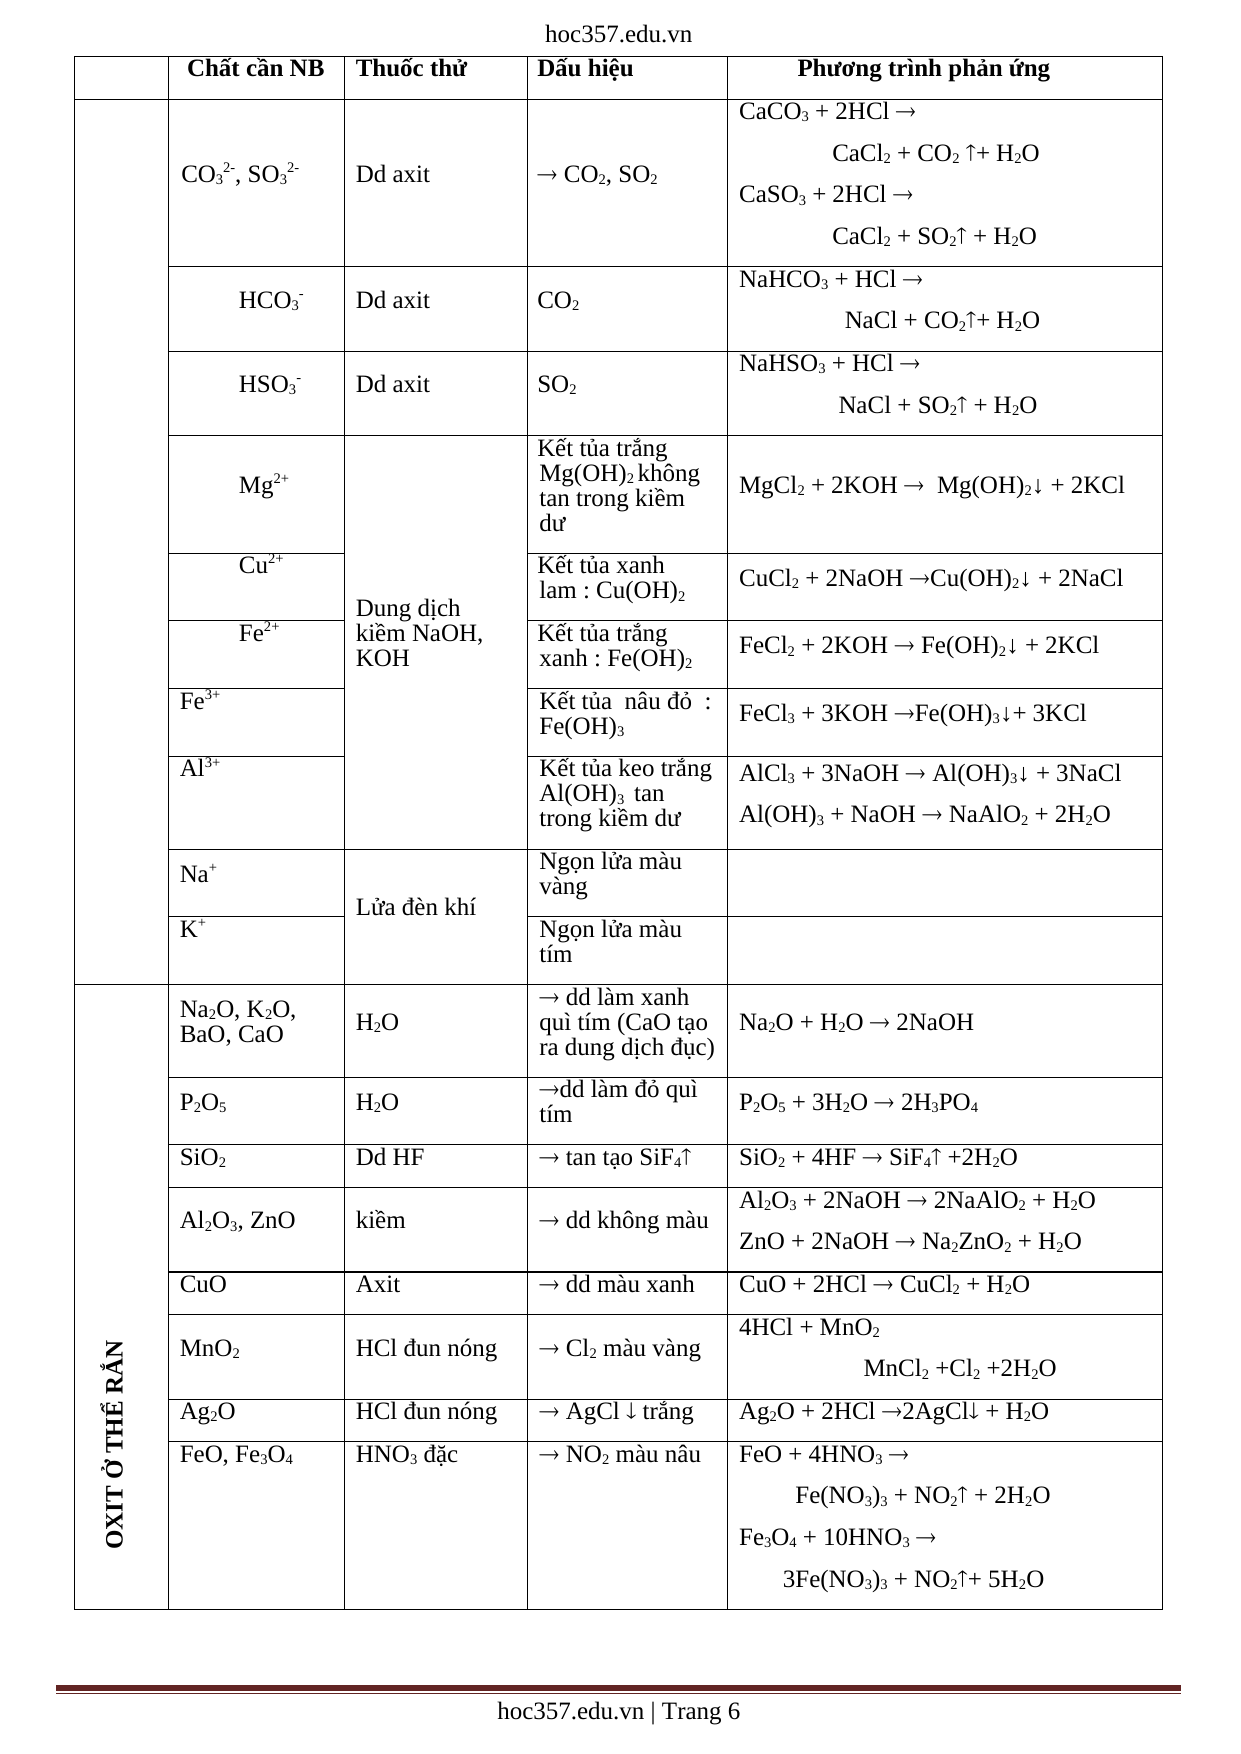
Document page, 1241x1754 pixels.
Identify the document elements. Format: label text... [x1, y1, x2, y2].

table_header Thuốc thử [345, 57, 527, 98]
table_header Chất cần NB [169, 57, 344, 98]
table_cell Al3+ [169, 757, 344, 848]
table_cell Kết tủa keo trắng Al(OH)3 tan trong kiềm dư [528, 757, 727, 848]
table_cell Ngọn lửa màu vàng [528, 850, 727, 916]
table_cell Axit [345, 1273, 527, 1314]
table_cell AlCl3 + 3NaOH  Al(OH)3↓ + 3NaCl Al(OH)3 + NaOH  NaAlO2 + 2H2O [728, 757, 1162, 848]
table_cell  NO2 màu nâu [528, 1442, 727, 1609]
table_cell Na+ [169, 850, 344, 916]
table_cell  dd làm xanh quì tím (CaO tạo ra dung dịch đục) [528, 985, 727, 1077]
table_cell [728, 850, 1162, 916]
table_cell MgCl2 + 2KOH  Mg(OH)2↓ + 2KCl [728, 436, 1162, 553]
table_cell K+ [169, 917, 344, 984]
table_cell [728, 917, 1162, 984]
table_cell  tan tạo SiF4 [528, 1145, 727, 1187]
table_cell Al2O3, ZnO [169, 1188, 344, 1271]
table_cell CuCl2 + 2NaOH Cu(OH)2↓ + 2NaCl [728, 554, 1162, 620]
table_cell NaHCO3 + HCl  NaCl + CO2+ H2O [728, 267, 1162, 351]
table_cell Na2O, K2O, BaO, CaO [169, 985, 344, 1077]
table_cell  dd không màu [528, 1188, 727, 1271]
table_cell SiO2 + 4HF  SiF4 +2H2O [728, 1145, 1162, 1187]
table_cell Kết tủa trắng Mg(OH)2 không tan trong kiềm dư [528, 436, 727, 553]
table_cell CaCO3 + 2HCl  CaCl2 + CO2 + H2O CaSO3 + 2HCl  CaCl2 + SO2 + H2O [728, 100, 1162, 266]
table_cell H2O [345, 985, 527, 1077]
table_cell HCl đun nóng [345, 1315, 527, 1398]
table_cell FeCl2 + 2KOH  Fe(OH)2↓ + 2KCl [728, 621, 1162, 688]
table_cell kiềm [345, 1188, 527, 1271]
table_cell Dd axit [345, 267, 527, 351]
table_cell FeO + 4HNO3  Fe(NO3)3 + NO2 + 2H2O Fe3O4 + 10HNO3  3Fe(NO3)3 + NO2+ 5H2O [728, 1442, 1162, 1609]
table_cell Cu2+ [169, 554, 344, 620]
table_cell 4HCl + MnO2 MnCl2 +Cl2 +2H2O [728, 1315, 1162, 1398]
table_cell Dung dịch kiềm NaOH, KOH [345, 436, 527, 848]
table_cell HSO3- [169, 352, 344, 435]
table_cell H2O [345, 1078, 527, 1144]
table_cell Dd axit [345, 352, 527, 435]
table_cell  CO2, SO2 [528, 100, 727, 266]
table_cell Fe3+ [169, 689, 344, 756]
table_cell Na2O + H2O  2NaOH [728, 985, 1162, 1077]
table_cell CuO + 2HCl  CuCl2 + H2O [728, 1273, 1162, 1314]
table_cell  Cl2 màu vàng [528, 1315, 727, 1398]
table_cell Kết tủa trắng xanh : Fe(OH)2 [528, 621, 727, 688]
table_cell SiO2 [169, 1145, 344, 1187]
table_cell Ag2O [169, 1400, 344, 1441]
table_cell dd làm đỏ quì tím [528, 1078, 727, 1144]
table_cell  dd màu xanh [528, 1273, 727, 1314]
table_cell CuO [169, 1273, 344, 1314]
table_cell P2O5 [169, 1078, 344, 1144]
table_cell FeO, Fe3O4 [169, 1442, 344, 1609]
table_cell SO2 [528, 352, 727, 435]
table_cell FeCl3 + 3KOH Fe(OH)3↓+ 3KCl [728, 689, 1162, 756]
table_cell Fe2+ [169, 621, 344, 688]
table_header [75, 57, 168, 98]
table_cell NaHSO3 + HCl  NaCl + SO2 + H2O [728, 352, 1162, 435]
table_cell Ag2O + 2HCl 2AgCl + H2O [728, 1400, 1162, 1441]
table_cell Lửa đèn khí [345, 850, 527, 984]
table_cell Kết tủa xanh lam : Cu(OH)2 [528, 554, 727, 620]
table_cell P2O5 + 3H2O  2H3PO4 [728, 1078, 1162, 1144]
table_cell MnO2 [169, 1315, 344, 1398]
table_cell Mg2+ [169, 436, 344, 553]
table_cell CO2 [528, 267, 727, 351]
table_cell HCO3- [169, 267, 344, 351]
table_header Dấu hiệu [528, 57, 727, 98]
table_header Phương trình phản ứng [728, 57, 1162, 98]
table_cell Dd axit [345, 100, 527, 266]
table_cell  AgCl  trắng [528, 1400, 727, 1441]
table_cell HNO3 đặc [345, 1442, 527, 1609]
table_cell Dd HF [345, 1145, 527, 1187]
table_cell HCl đun nóng [345, 1400, 527, 1441]
table_cell CO32-, SO32- [169, 100, 344, 266]
table_cell Ngọn lửa màu tím [528, 917, 727, 984]
table_cell Kết tủa nâu đỏ : Fe(OH)3 [528, 689, 727, 756]
table_cell Al2O3 + 2NaOH  2NaAlO2 + H2O ZnO + 2NaOH  Na2ZnO2 + H2O [728, 1188, 1162, 1271]
table_cell OXIT Ở THỂ RẮN [75, 985, 168, 1609]
